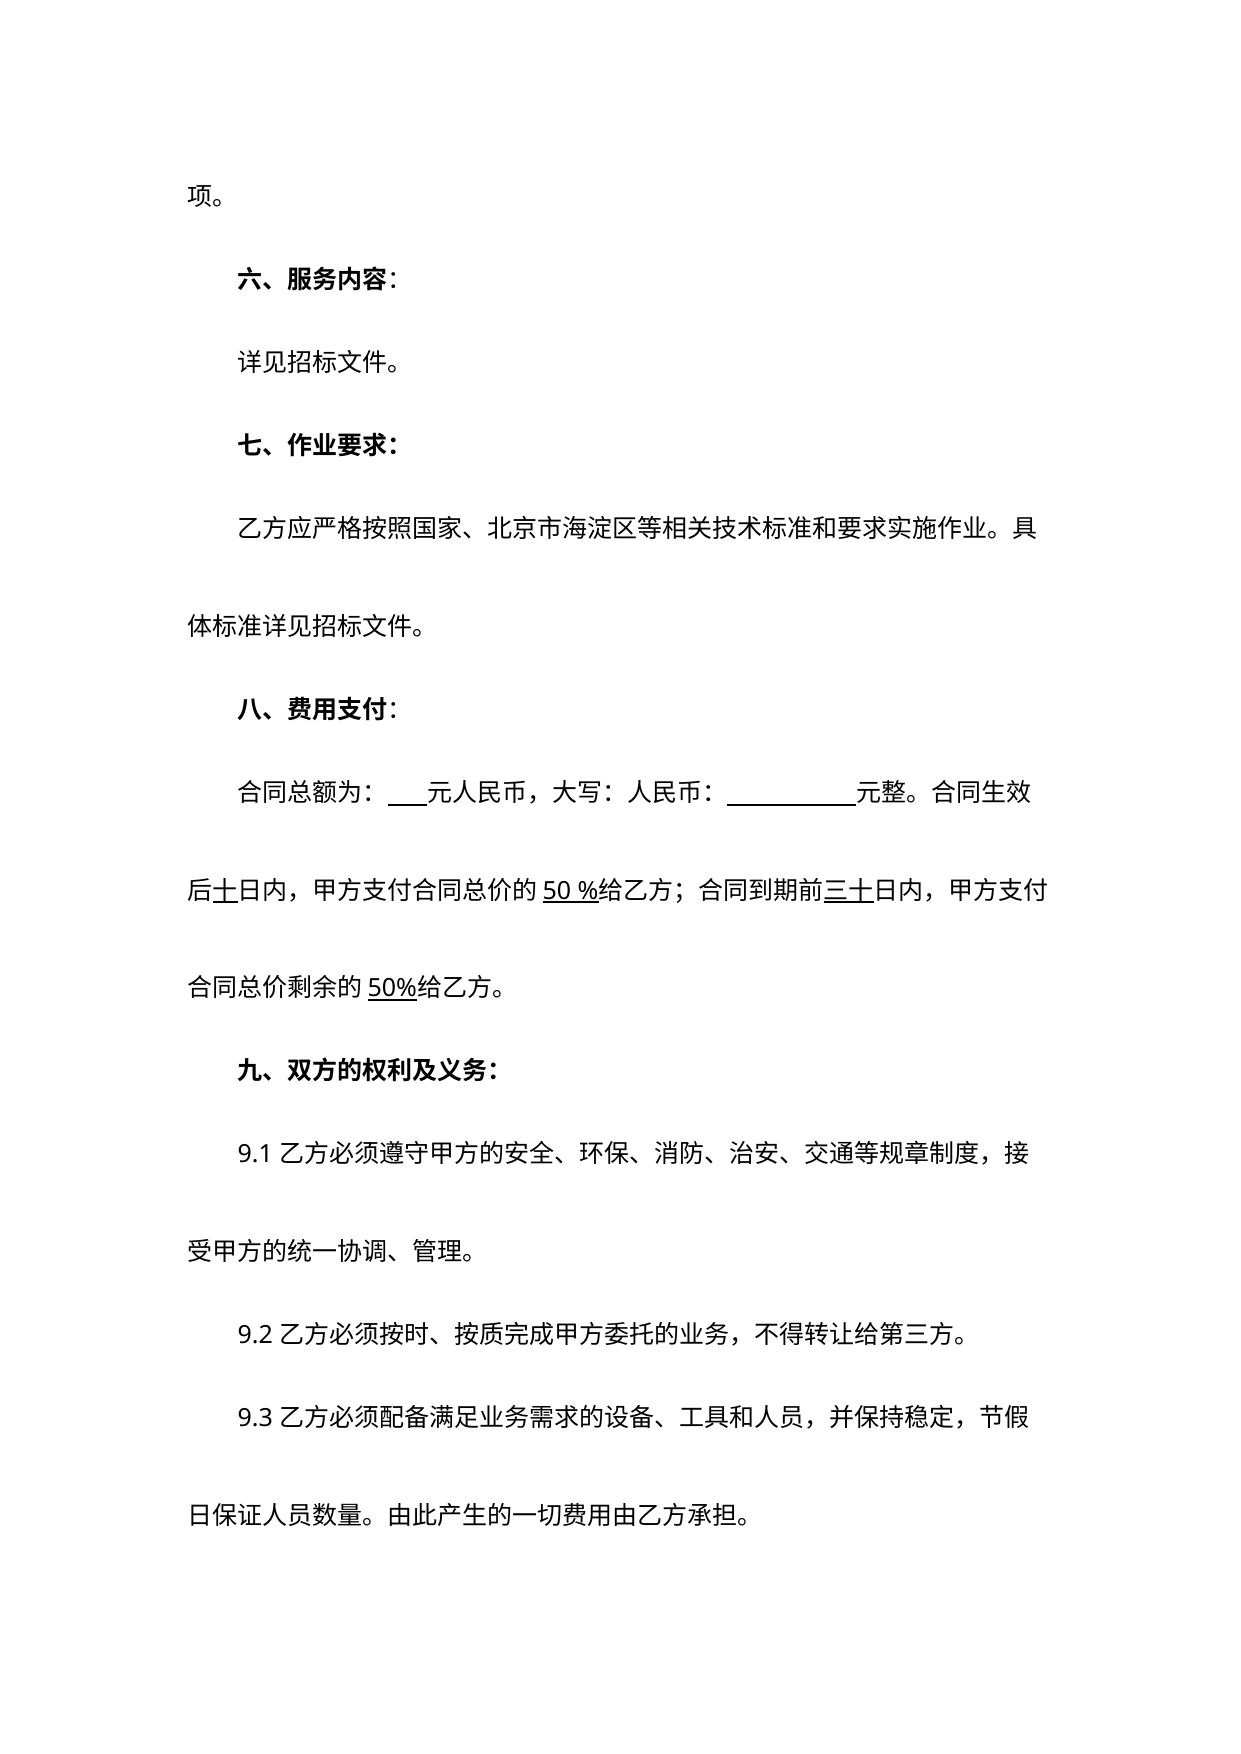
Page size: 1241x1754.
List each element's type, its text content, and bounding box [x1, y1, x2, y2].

text 9.1 乙方必须遵守甲方的安全、环保、消防、治安、交通等规章制度，接受甲方的统一协调、管理。 [187, 1119, 1053, 1282]
text 九、双方的权利及义务： [187, 1036, 1053, 1101]
text 乙方应严格按照国家、北京市海淀区等相关技术标准和要求实施作业。具体标准详见招标文件。 [187, 494, 1053, 657]
text 七、作业要求： [187, 411, 1053, 476]
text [187, 162, 1053, 227]
text 六、服务内容： [187, 245, 1053, 310]
text 9.3 乙方必须配备满足业务需求的设备、工具和人员，并保持稳定，节假日保证人员数量。由此产生的一切费用由乙方承担。 [187, 1383, 1053, 1546]
text 合同总额为： 元人民币，大写：人民币： 元整。合同生效后十日内，甲方支付合同总价的50 %给乙方；合同到期前三十日内，甲方支付合同总价剩余的50%给乙方。 [187, 758, 1053, 1018]
text 详见招标文件。 [187, 328, 1053, 393]
text 9.2 乙方必须按时、按质完成甲方委托的业务，不得转让给第三方。 [187, 1300, 1053, 1365]
text 八、费用支付： [187, 675, 1053, 740]
